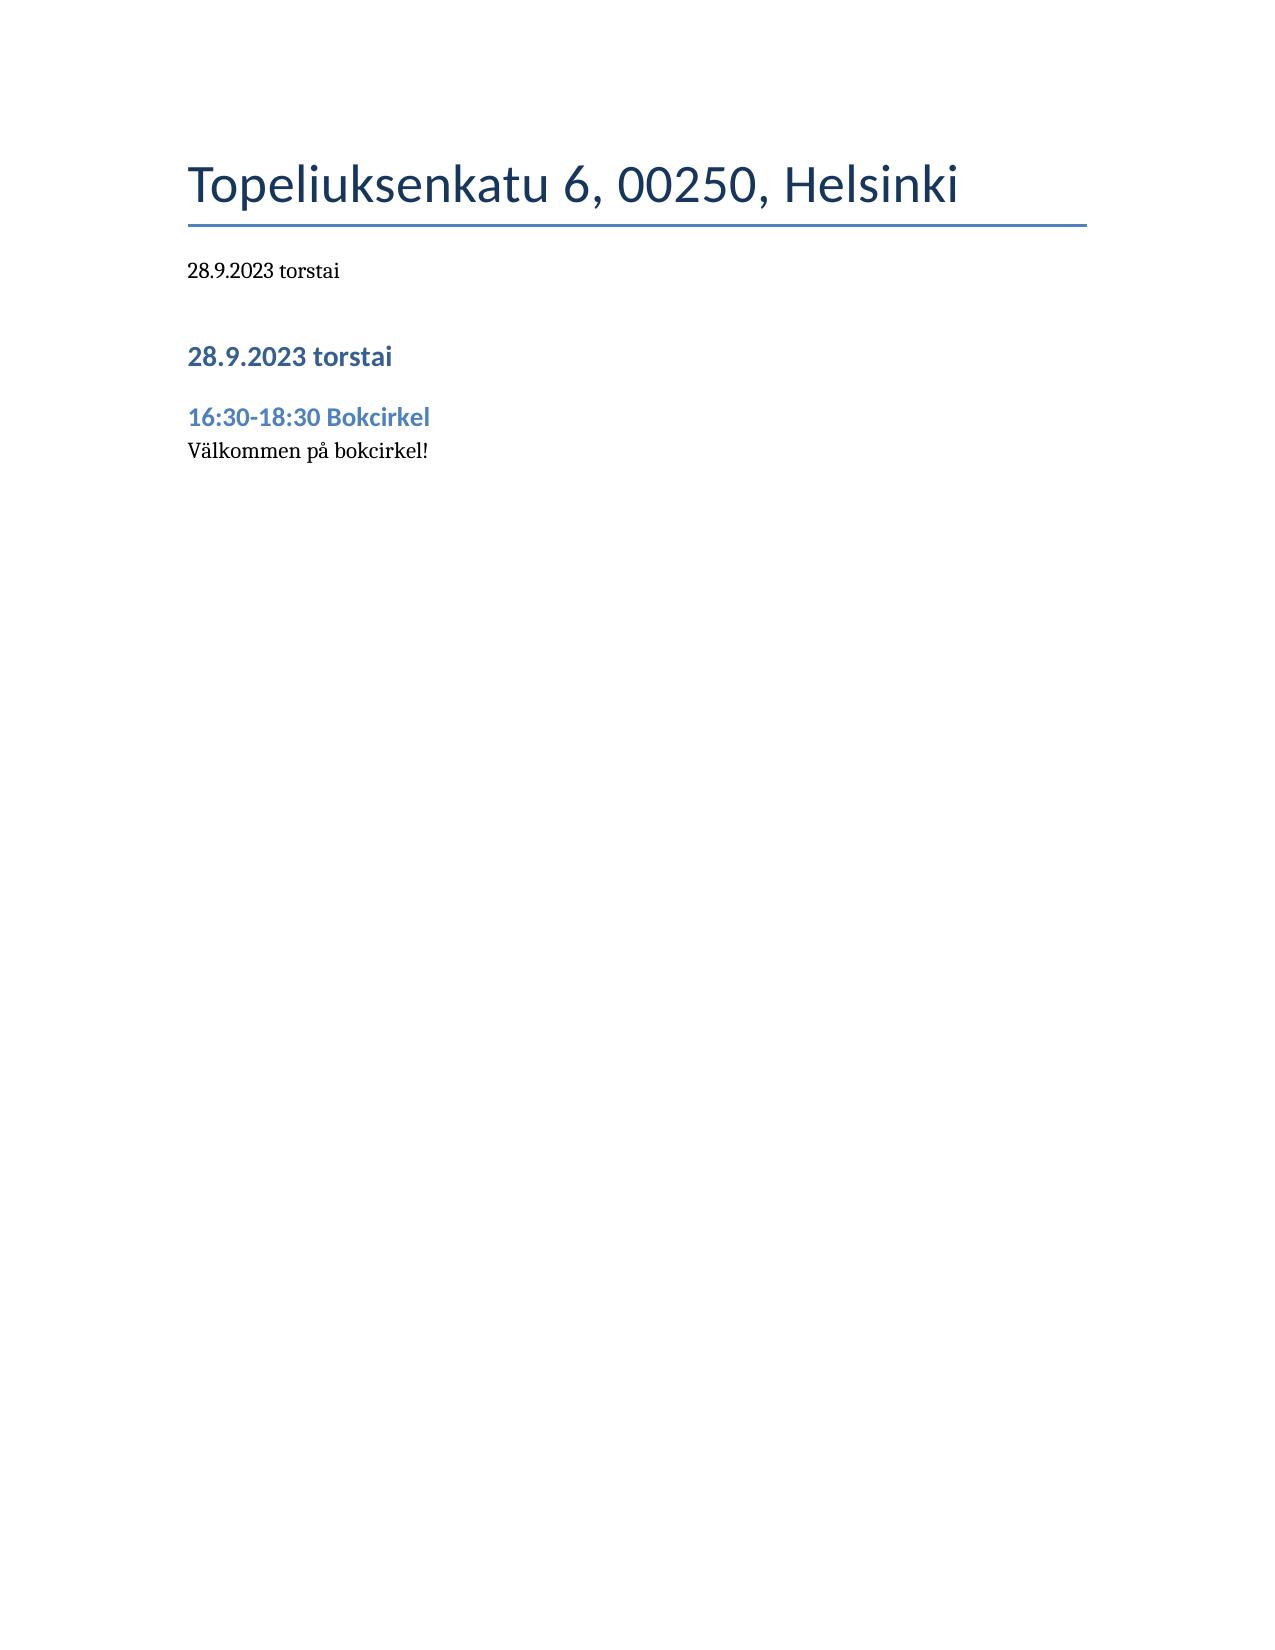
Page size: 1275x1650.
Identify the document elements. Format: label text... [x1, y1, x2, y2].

subtitle 28.9.2023 torstai [187, 338, 1087, 374]
text 28.9.2023 torstai [187, 258, 1087, 284]
subtitle 16:30-18:30 Bokcirkel [187, 400, 1087, 433]
text Välkommen på bokcirkel! [187, 438, 1087, 464]
title Topeliuksenkatu 6, 00250, Helsinki [187, 150, 1087, 227]
